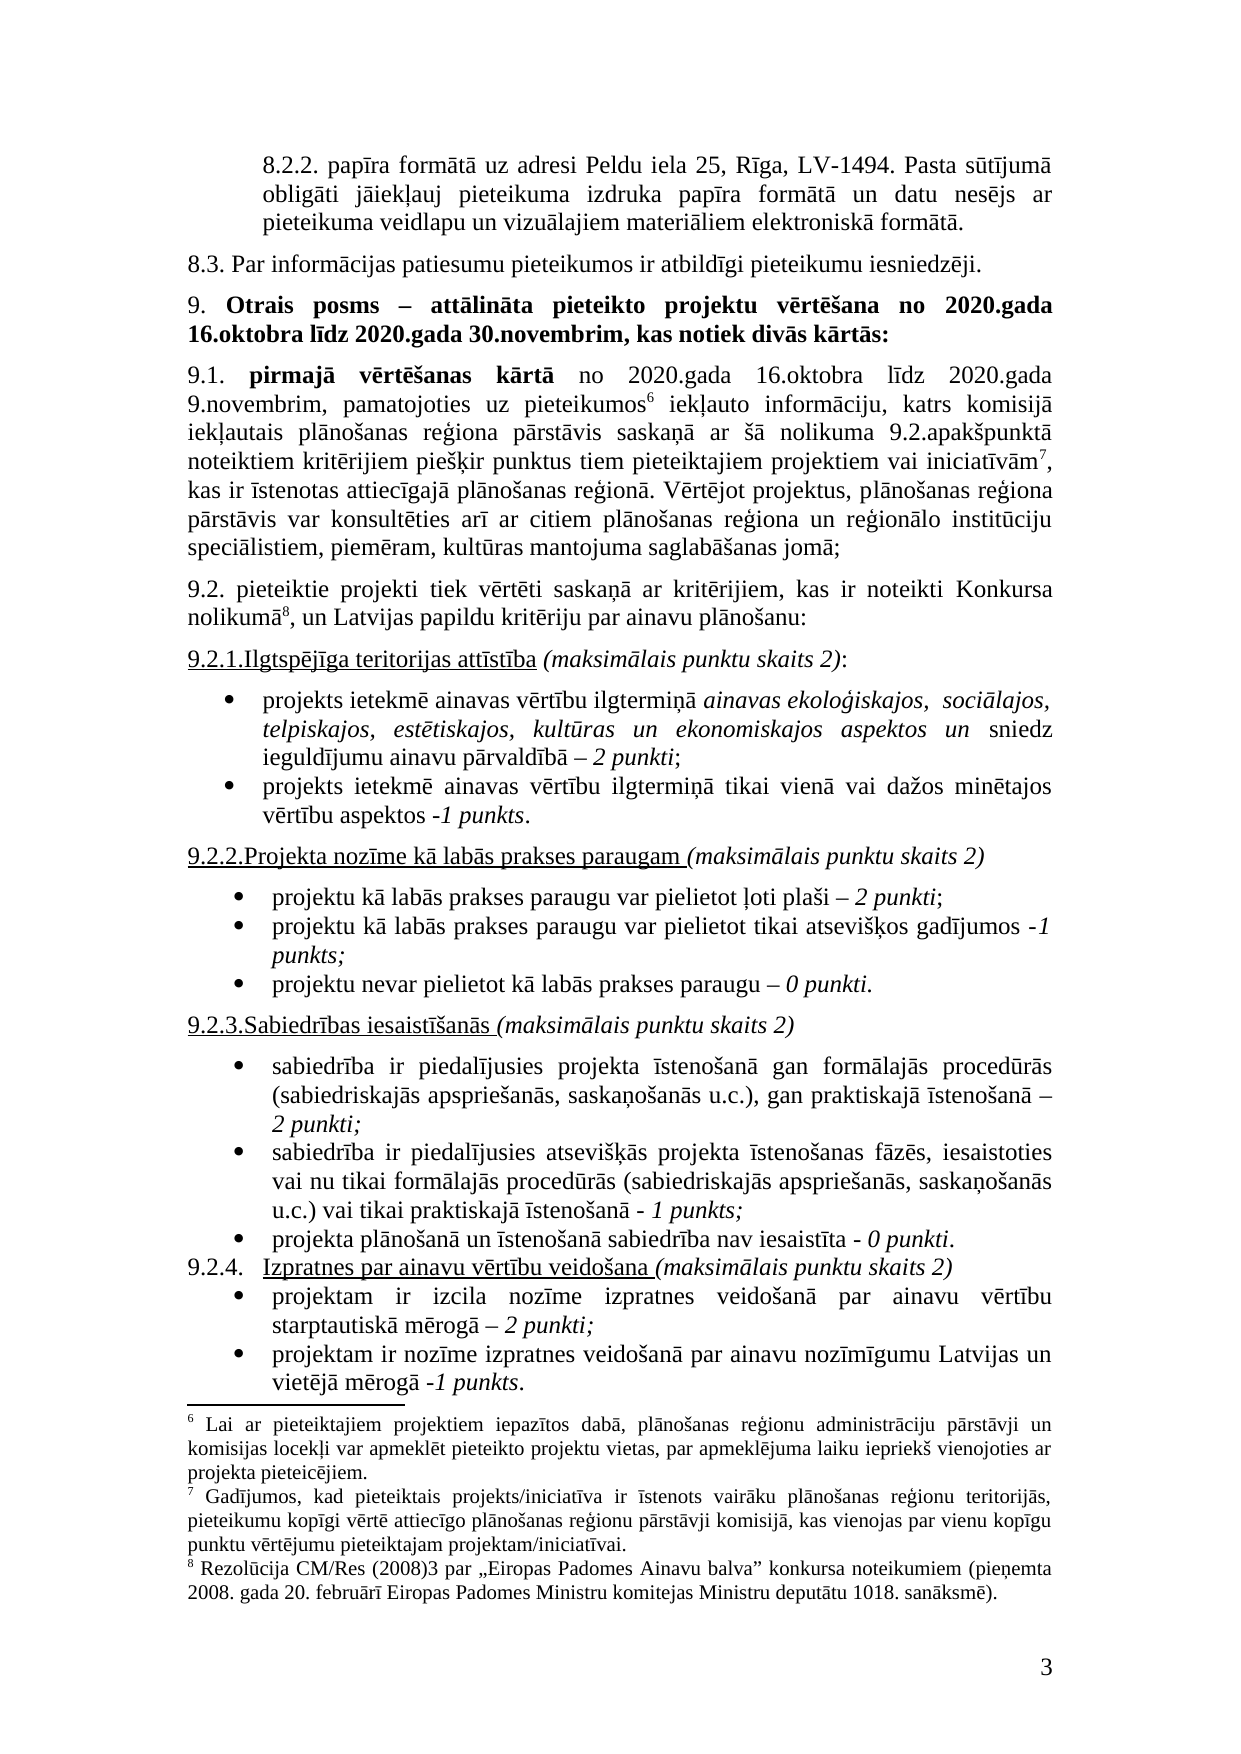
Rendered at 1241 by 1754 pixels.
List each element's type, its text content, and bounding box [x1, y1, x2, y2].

list projektu kā labās prakses paraugu var pielietot ļoti plaši – 2 punkti; [234, 882, 1053, 911]
text 9.2.2.Projekta nozīme kā labās prakses paraugam (maksimālais punktu skaits 2) [187, 841, 1053, 870]
list projekts ietekmē ainavas vērtību ilgtermiņā tikai vienā vai dažos minētajos vērtību aspektos -1 punkts. [225, 771, 1053, 829]
list projekta plānošanā un īstenošanā sabiedrība nav iesaistīta - 0 punkti. [234, 1224, 1053, 1252]
text 9.2. pieteiktie projekti tiek vērtēti saskaņā ar kritērijiem, kas ir noteikti Konkursa nolikumā, un Latvijas papildu kritēriju par ainavu plānošanu: [187, 574, 1053, 631]
text 9.2.1.Ilgtspējīga teritorijas attīstība (maksimālais punktu skaits 2): [187, 644, 1053, 672]
text 9.2.3.Sabiedrības iesaistīšanās (maksimālais punktu skaits 2) [187, 1010, 1053, 1039]
text 8.3. Par informācijas patiesumu pieteikumos ir atbildīgi pieteikumu iesniedzēji. [187, 249, 1053, 277]
list projekts ietekmē ainavas vērtību ilgtermiņā ainavas ekoloģiskajos, sociālajos, telpiskajos, estētiskajos, kultūras un ekonomiskajos aspektos un sniedz ieguldījumu ainavu pārvaldībā – 2 punkti; [225, 685, 1053, 771]
text 9.1. pirmajā vērtēšanas kārtā no 2020.gada 16.oktobra līdz 2020.gada 9.novembrim, pamatojoties uz pieteikumos iekļauto informāciju, katrs komisijā iekļautais plānošanas reģiona pārstāvis saskaņā ar šā nolikuma 9.2.apakšpunktā noteiktiem kritērijiem piešķir punktus tiem pieteiktajiem projektiem vai iniciatīvām, kas ir īstenotas attiecīgajā plānošanas reģionā. Vērtējot projektus, plānošanas reģiona pārstāvis var konsultēties arī ar citiem plānošanas reģiona un reģionālo institūciju speciālistiem, piemēram, kultūras mantojuma saglabāšanas jomā; [187, 360, 1053, 561]
list projektam ir nozīme izpratnes veidošanā par ainavu nozīmīgumu Latvijas un vietējā mērogā -1 punkts. [234, 1339, 1053, 1396]
text 8.2.2. papīra formātā uz adresi Peldu iela 25, Rīga, LV-1494. Pasta sūtījumā obligāti jāiekļauj pieteikuma izdruka papīra formātā un datu nesējs ar pieteikuma veidlapu un vizuālajiem materiāliem elektroniskā formātā. [262, 150, 1053, 236]
list Izpratnes par ainavu vērtību veidošana (maksimālais punktu skaits 2) [187, 1252, 1053, 1281]
list sabiedrība ir piedalījusies atsevišķās projekta īstenošanas fāzēs, iesaistoties vai nu tikai formālajās procedūrās (sabiedriskajās apspriešanās, saskaņošanās u.c.) vai tikai praktiskajā īstenošanā - 1 punkts; [234, 1137, 1053, 1224]
list sabiedrība ir piedalījusies projekta īstenošanā gan formālajās procedūrās (sabiedriskajās apspriešanās, saskaņošanās u.c.), gan praktiskajā īstenošanā – 2 punkti; [234, 1051, 1053, 1137]
list projektu kā labās prakses paraugu var pielietot tikai atsevišķos gadījumos -1 punkts; [234, 911, 1053, 969]
list projektu nevar pielietot kā labās prakses paraugu – 0 punkti. [234, 969, 1053, 997]
list projektam ir izcila nozīme izpratnes veidošanā par ainavu vērtību starptautiskā mērogā – 2 punkti; [234, 1281, 1053, 1339]
text 9. Otrais posms – attālināta pieteikto projektu vērtēšana no 2020.gada 16.oktobra līdz 2020.gada 30.novembrim, kas notiek divās kārtās: [187, 290, 1053, 347]
